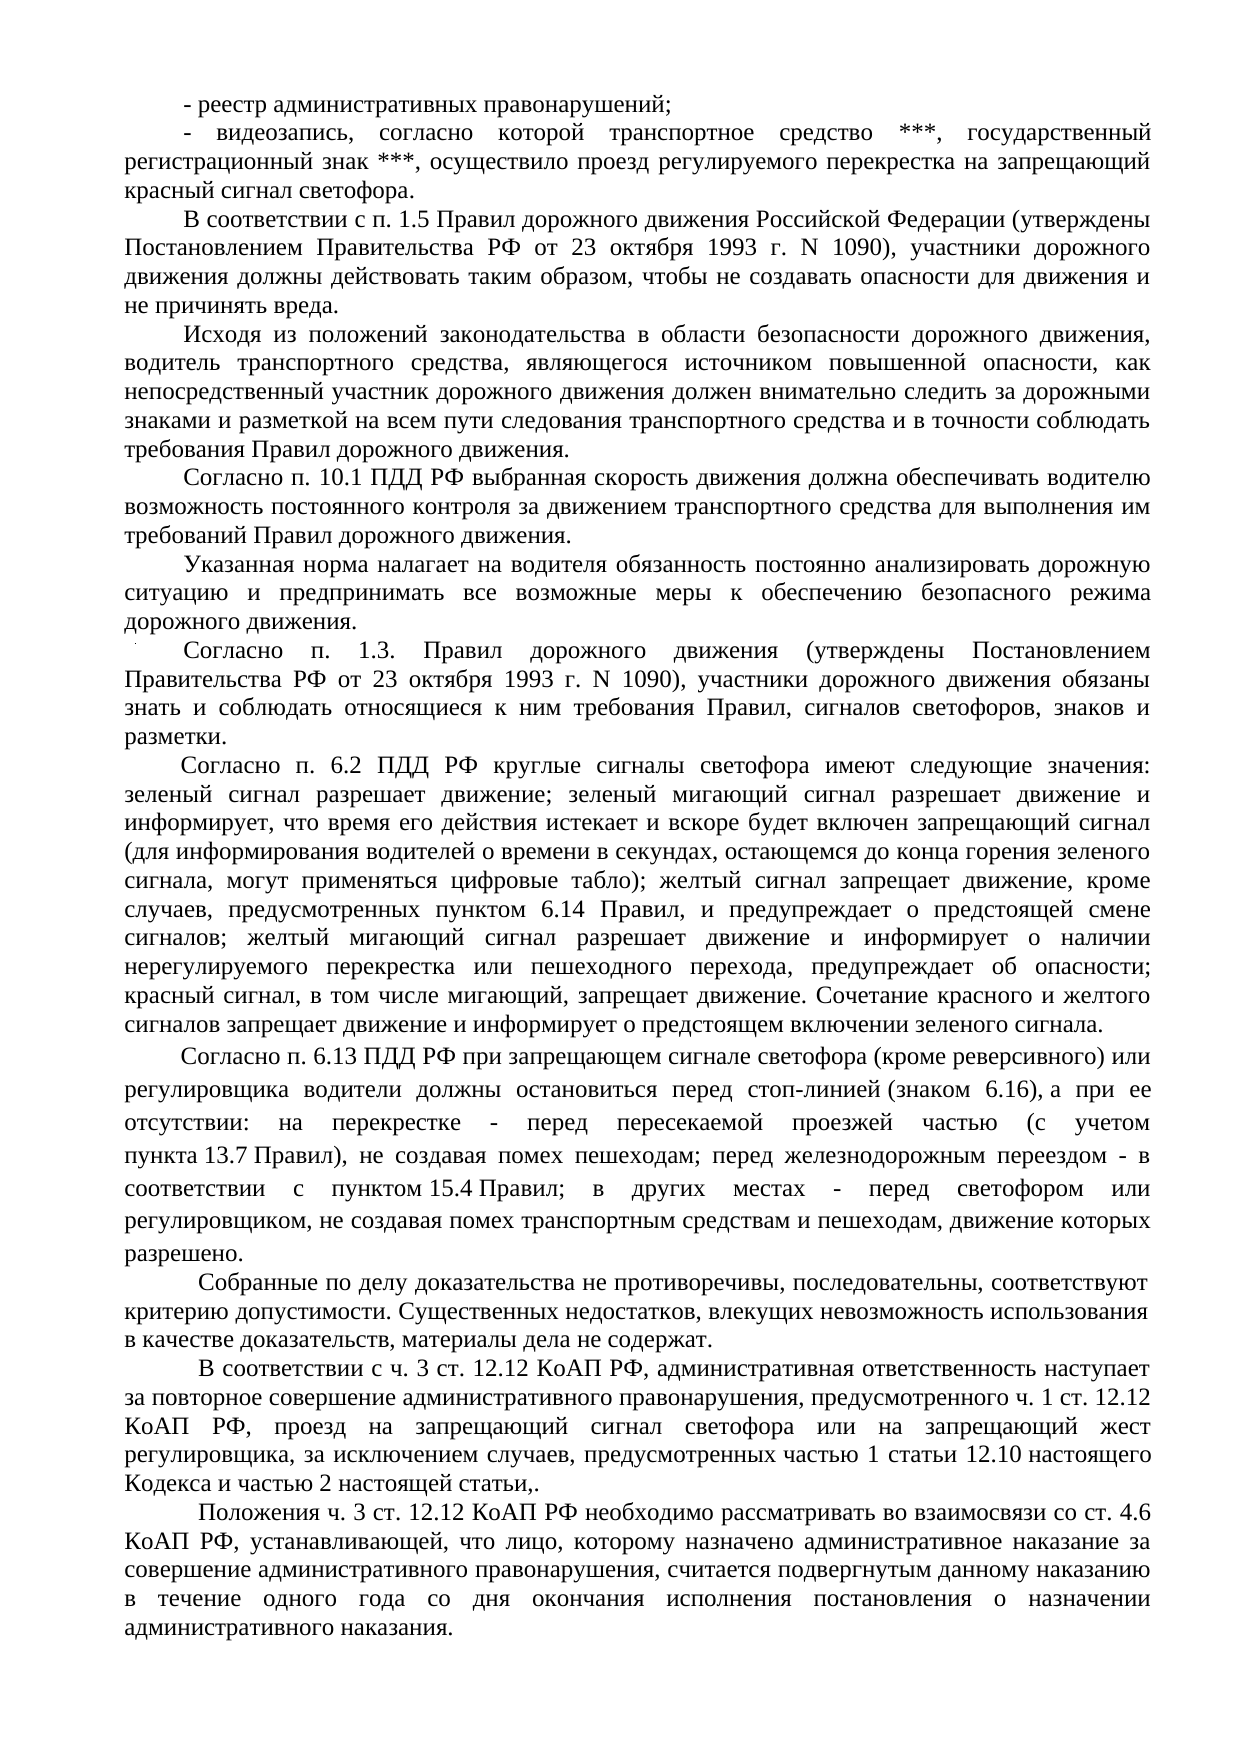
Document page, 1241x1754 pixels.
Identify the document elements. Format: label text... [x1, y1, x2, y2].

text Согласно п. 6.2 ПДД РФ круглые сигналы светофора имеют следующие значения: зеленый сигнал разрешает движение; зеленый мигающий сигнал разрешает движение и информирует, что время его действия истекает и вскоре будет включен запрещающий сигнал (для информирования водителей о времени в секундах, остающемся до конца горения зеленого сигнала, могут применяться цифровые табло); желтый сигнал запрещает движение, кроме случаев, предусмотренных пунктом 6.14 Правил, и предупреждает о предстоящей смене сигналов; желтый мигающий сигнал разрешает движение и информирует о наличии нерегулируемого перекрестка или пешеходного перехода, предупреждает об опасности; красный сигнал, в том числе мигающий, запрещает движение. Сочетание красного и желтого сигналов запрещает движение и информирует о предстоящем включении зеленого сигнала. [124, 750, 1152, 1037]
text В соответствии с п. 1.5 Правил дорожного движения Российской Федерации (утверждены Постановлением Правительства РФ от 23 октября 1993 г. N 1090), участники дорожного движения должны действовать таким образом, чтобы не создавать опасности для движения и не причинять вреда. [124, 204, 1152, 319]
text - видеозапись, согласно которой транспортное средство ***, государственный регистрационный знак ***, осуществило проезд регулируемого перекрестка на запрещающий красный сигнал светофора. [124, 117, 1152, 204]
text Согласно п. 1.3. Правил дорожного движения (утверждены Постановлением Правительства РФ от 23 октября 1993 г. N 1090), участники дорожного движения обязаны знать и соблюдать относящиеся к ним требования Правил, сигналов светофоров, знаков и разметки. [124, 635, 1152, 750]
text Положения ч. 3 ст. 12.12 КоАП РФ необходимо рассматривать во взаимосвязи со ст. 4.6 КоАП РФ, устанавливающей, что лицо, которому назначено административное наказание за совершение административного правонарушения, считается подвергнутым данному наказанию в течение одного года со дня окончания исполнения постановления о назначении административного наказания. [124, 1497, 1152, 1641]
text Исходя из положений законодательства в области безопасности дорожного движения, водитель транспортного средства, являющегося источником повышенной опасности, как непосредственный участник дорожного движения должен внимательно следить за дорожными знаками и разметкой на всем пути следования транспортного средства и в точности соблюдать требования Правил дорожного движения. [124, 319, 1152, 462]
text Собранные по делу доказательства не противоречивы, последовательны, соответствуют критерию допустимости. Существенных недостатков, влекущих невозможность использования в качестве доказательств, материалы дела не содержат. [124, 1267, 1149, 1353]
text Указанная норма налагает на водителя обязанность постоянно анализировать дорожную ситуацию и предпринимать все возможные меры к обеспечению безопасного режима дорожного движения. [124, 549, 1152, 635]
text Согласно п. 10.1 ПДД РФ выбранная скорость движения должна обеспечивать водителю возможность постоянного контроля за движением транспортного средства для выполнения им требований Правил дорожного движения. [124, 462, 1152, 549]
text Согласно п. 6.13 ПДД РФ при запрещающем сигнале светофора (кроме реверсивного) или регулировщика водители должны остановиться перед стоп-линией (знаком 6.16), а при ее отсутствии: на перекрестке - перед пересекаемой проезжей частью (с учетом пункта 13.7 Правил), не создавая помех пешеходам; перед железнодорожным переездом - в соответствии с пунктом 15.4 Правил; в других местах - перед светофором или регулировщиком, не создавая помех транспортным средствам и пешеходам, движение которых разрешено. [124, 1037, 1152, 1267]
text В соответствии с ч. 3 ст. 12.12 КоАП РФ, административная ответственность наступает за повторное совершение административного правонарушения, предусмотренного ч. 1 ст. 12.12 КоАП РФ, проезд на запрещающий сигнал светофора или на запрещающий жест регулировщика, за исключением случаев, предусмотренных частью 1 статьи 12.10 настоящего Кодекса и частью 2 настоящей статьи,. [124, 1353, 1152, 1497]
text - реестр административных правонарушений; [124, 89, 1152, 117]
